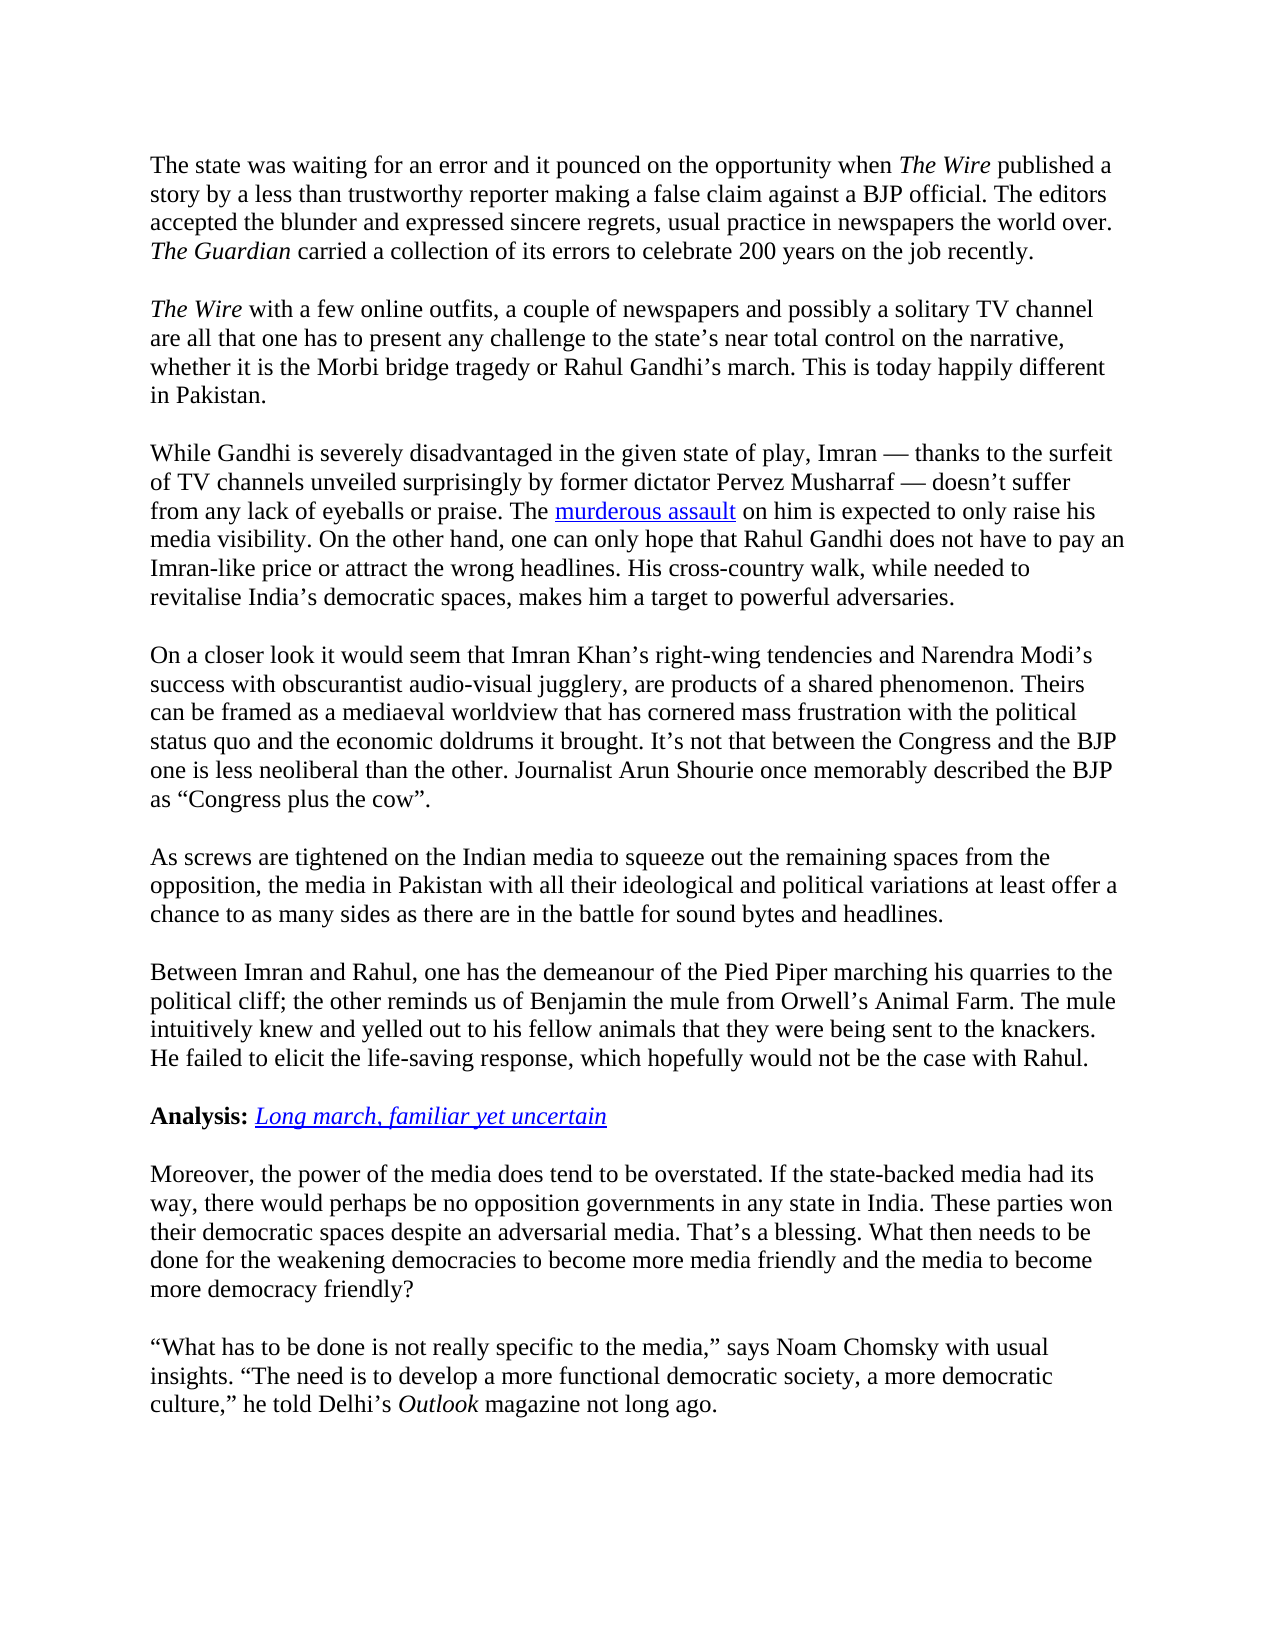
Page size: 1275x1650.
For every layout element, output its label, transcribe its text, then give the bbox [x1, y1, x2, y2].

text Analysis: Long march, familiar yet uncertain [150, 1101, 1125, 1130]
text “What has to be done is not really specific to the media,” says Noam Chomsky with usual insights. “The need is to develop a more functional democratic society, a more democratic culture,” he told Delhi’s Outlook magazine not long ago. [150, 1332, 1125, 1418]
text While Gandhi is severely disadvantaged in the given state of play, Imran — thanks to the surfeit of TV channels unveiled surprisingly by former dictator Pervez Musharraf — doesn’t suffer from any lack of eyeballs or praise. The murderous assault on him is expected to only raise his media visibility. On the other hand, one can only hope that Rahul Gandhi does not have to pay an Imran-like price or attract the wrong headlines. His cross-country walk, while needed to revitalise India’s democratic spaces, makes him a target to powerful adversaries. [150, 438, 1125, 611]
text The state was waiting for an error and it pounced on the opportunity when The Wire published a story by a less than trustworthy reporter making a false claim against a BJP official. The editors accepted the blunder and expressed sincere regrets, usual practice in newspapers the world over. The Guardian carried a collection of its errors to celebrate 200 years on the job recently. [150, 150, 1125, 265]
text As screws are tightened on the Indian media to squeeze out the remaining spaces from the opposition, the media in Pakistan with all their ideological and political variations at least offer a chance to as many sides as there are in the battle for sound bytes and headlines. [150, 842, 1125, 928]
text On a closer look it would seem that Imran Khan’s right-wing tendencies and Narendra Modi’s success with obscurantist audio-visual jugglery, are products of a shared phenomenon. Theirs can be framed as a mediaeval worldview that has cornered mass frustration with the political status quo and the economic doldrums it brought. It’s not that between the Congress and the BJP one is less neoliberal than the other. Journalist Arun Shourie once memorably described the BJP as “Congress plus the cow”. [150, 640, 1125, 812]
text Moreover, the power of the media does tend to be overstated. If the state-backed media had its way, there would perhaps be no opposition governments in any state in India. These parties won their democratic spaces despite an adversarial media. That’s a blessing. What then needs to be done for the weakening democracies to become more media friendly and the media to become more democracy friendly? [150, 1159, 1125, 1303]
text The Wire with a few online outfits, a couple of newspapers and possibly a solitary TV channel are all that one has to present any challenge to the state’s near total control on the narrative, whether it is the Morbi bridge tragedy or Rahul Gandhi’s march. This is today happily different in Pakistan. [150, 294, 1125, 409]
text Between Imran and Rahul, one has the demeanour of the Pied Piper marching his quarries to the political cliff; the other reminds us of Benjamin the mule from Orwell’s Animal Farm. The mule intuitively knew and yelled out to his fellow animals that they were being sent to the knackers. He failed to elicit the life-saving response, which hopefully would not be the case with Rahul. [150, 957, 1125, 1072]
